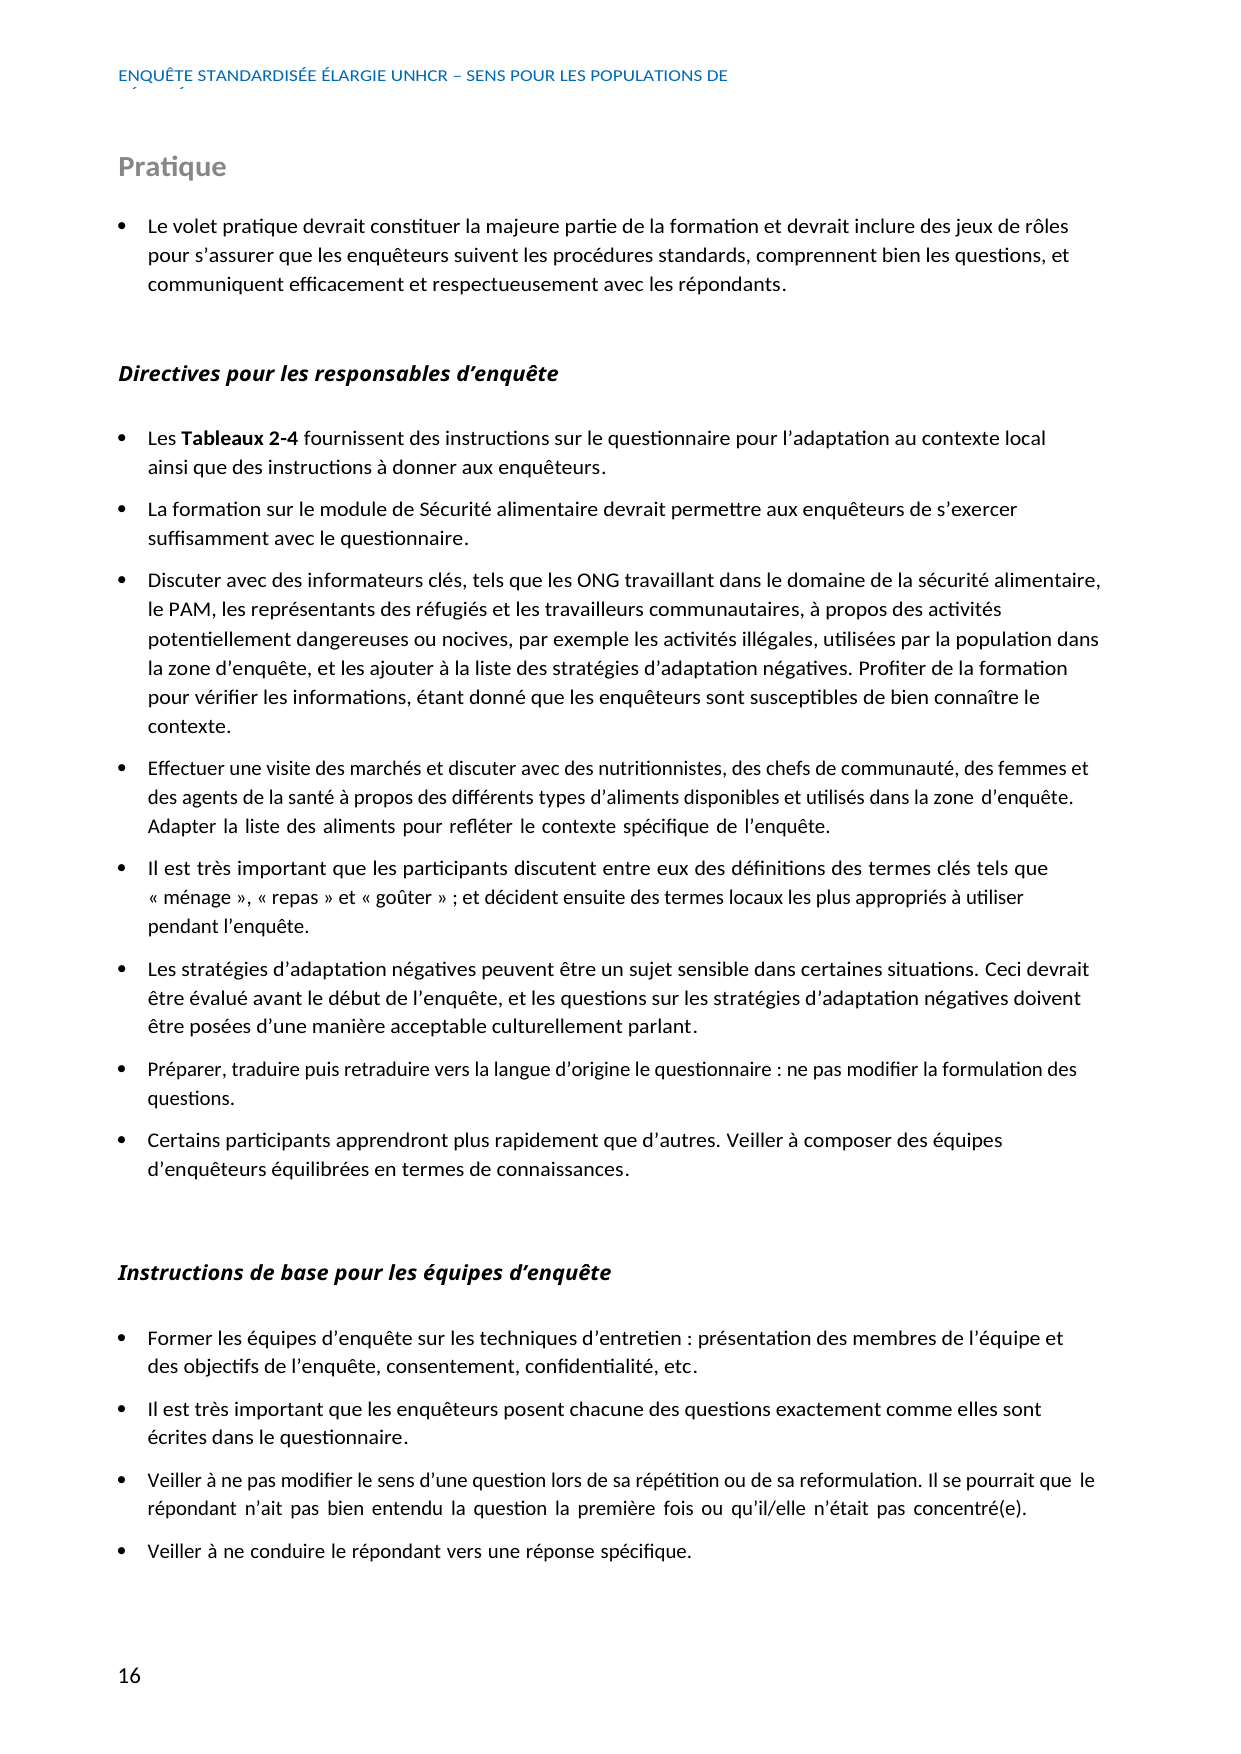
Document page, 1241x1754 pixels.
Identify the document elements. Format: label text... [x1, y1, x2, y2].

list Préparer, traduire puis retraduire vers la langue d’origine le questionnaire : ne pas modifier la formulation des questions. [118, 1056, 1111, 1110]
list La formation sur le module de Sécurité alimentaire devrait permettre aux enquêteurs de s’exercer suffisamment avec le questionnaire. [118, 496, 1044, 551]
text « ménage », « repas » et « goûter » ; et décident ensuite des termes locaux les plus appropriés à utiliser pendant l’enquête. [148, 884, 1093, 939]
list Les stratégies d’adaptation négatives peuvent être un sujet sensible dans certaines situations. Ceci devrait être évalué avant le début de l’enquête, et les questions sur les stratégies d’adaptation négatives doivent être posées d’une manière acceptable culturellement parlant. [118, 956, 1111, 1039]
list Les Tableaux 2-4 fournissent des instructions sur le questionnaire pour l’adaptation au contexte local ainsi que des instructions à donner aux enquêteurs. [118, 425, 1079, 479]
subtitle Directives pour les responsables d’enquête [118, 359, 1201, 387]
list Former les équipes d’enquête sur les techniques d’entretien : présentation des membres de l’équipe et des objectifs de l’enquête, consentement, confidentialité, etc. [118, 1325, 1095, 1379]
list Certains participants apprendront plus rapidement que d’autres. Veiller à composer des équipes d’enquêteurs équilibrées en termes de connaissances. [118, 1127, 1035, 1181]
list Veiller à ne conduire le répondant vers une réponse spécifique. [118, 1538, 1201, 1563]
subtitle Instructions de base pour les équipes d’enquête [118, 1258, 1201, 1287]
list Discuter avec des informateurs clés, tels que les ONG travaillant dans le domaine de la sécurité alimentaire, le PAM, les représentants des réfugiés et les travailleurs communautaires, à propos des activités potentiellement dangereuses ou nocives, par exemple les activités illégales, utilisées par la population dans la zone d’enquête, et les ajouter à la liste des stratégies d’adaptation négatives. Profiter de la formation pour vérifier les informations, étant donné que les enquêteurs sont susceptibles de bien connaître le contexte. [118, 567, 1105, 739]
list Effectuer une visite des marchés et discuter avec des nutritionnistes, des chefs de communauté, des femmes et des agents de la santé à propos des différents types d’aliments disponibles et utilisés dans la zone d’enquête. Adapter la liste des aliments pour refléter le contexte spécifique de l’enquête. [118, 756, 1108, 838]
list Il est très important que les participants discutent entre eux des définitions des termes clés tels que [118, 855, 1201, 881]
list Le volet pratique devrait constituer la majeure partie de la formation et devrait inclure des jeux de rôles pour s’assurer que les enquêteurs suivent les procédures standards, comprennent bien les questions, et communiquent efficacement et respectueusement avec les répondants. [118, 213, 1107, 296]
list Il est très important que les enquêteurs posent chacune des questions exactement comme elles sont écrites dans le questionnaire. [118, 1396, 1078, 1450]
subtitle Pratique [118, 148, 1201, 184]
list Veiller à ne pas modifier le sens d’une question lors de sa répétition ou de sa reformulation. Il se pourrait que le répondant n’ait pas bien entendu la question la première fois ou qu’il/elle n’était pas concentré(e). [118, 1467, 1115, 1521]
